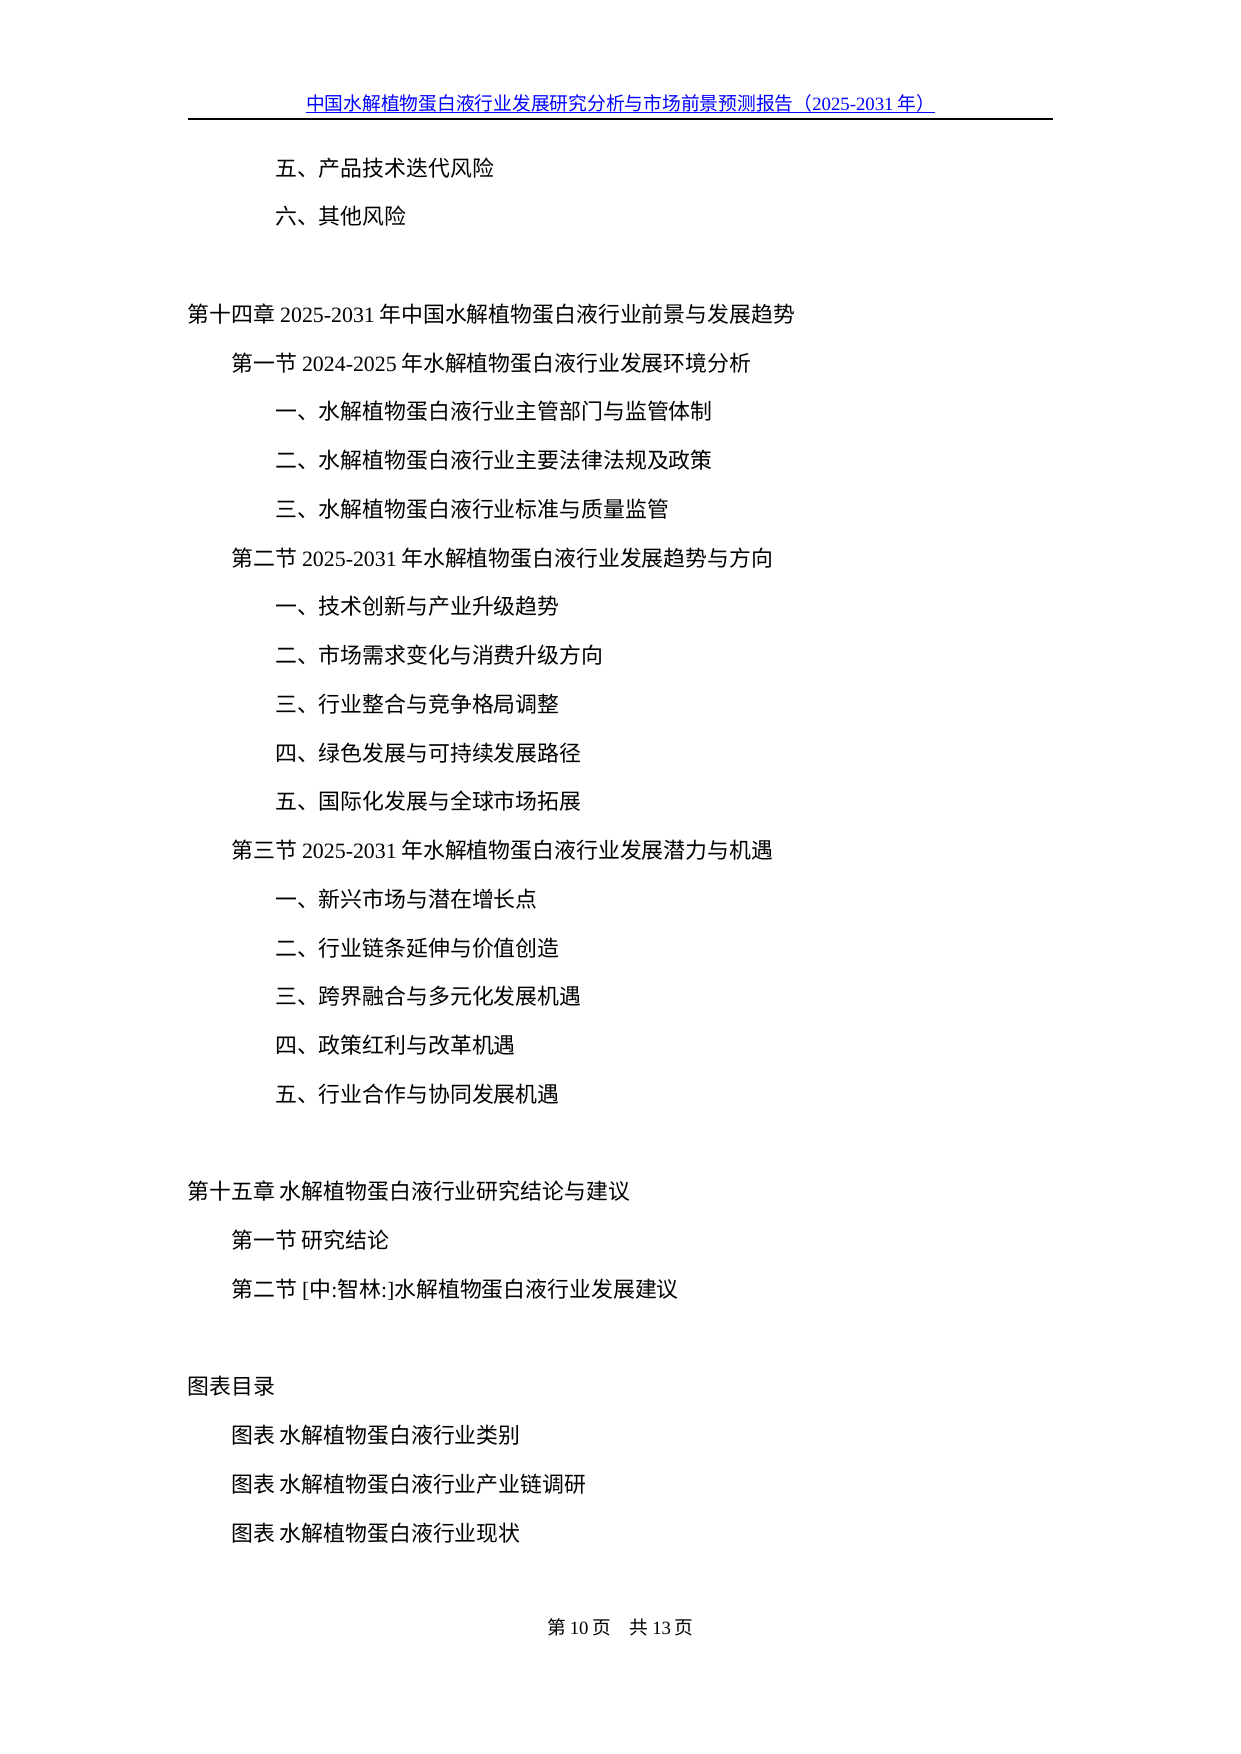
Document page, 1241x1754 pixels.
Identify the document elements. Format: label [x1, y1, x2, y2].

text [187, 150, 1053, 1548]
